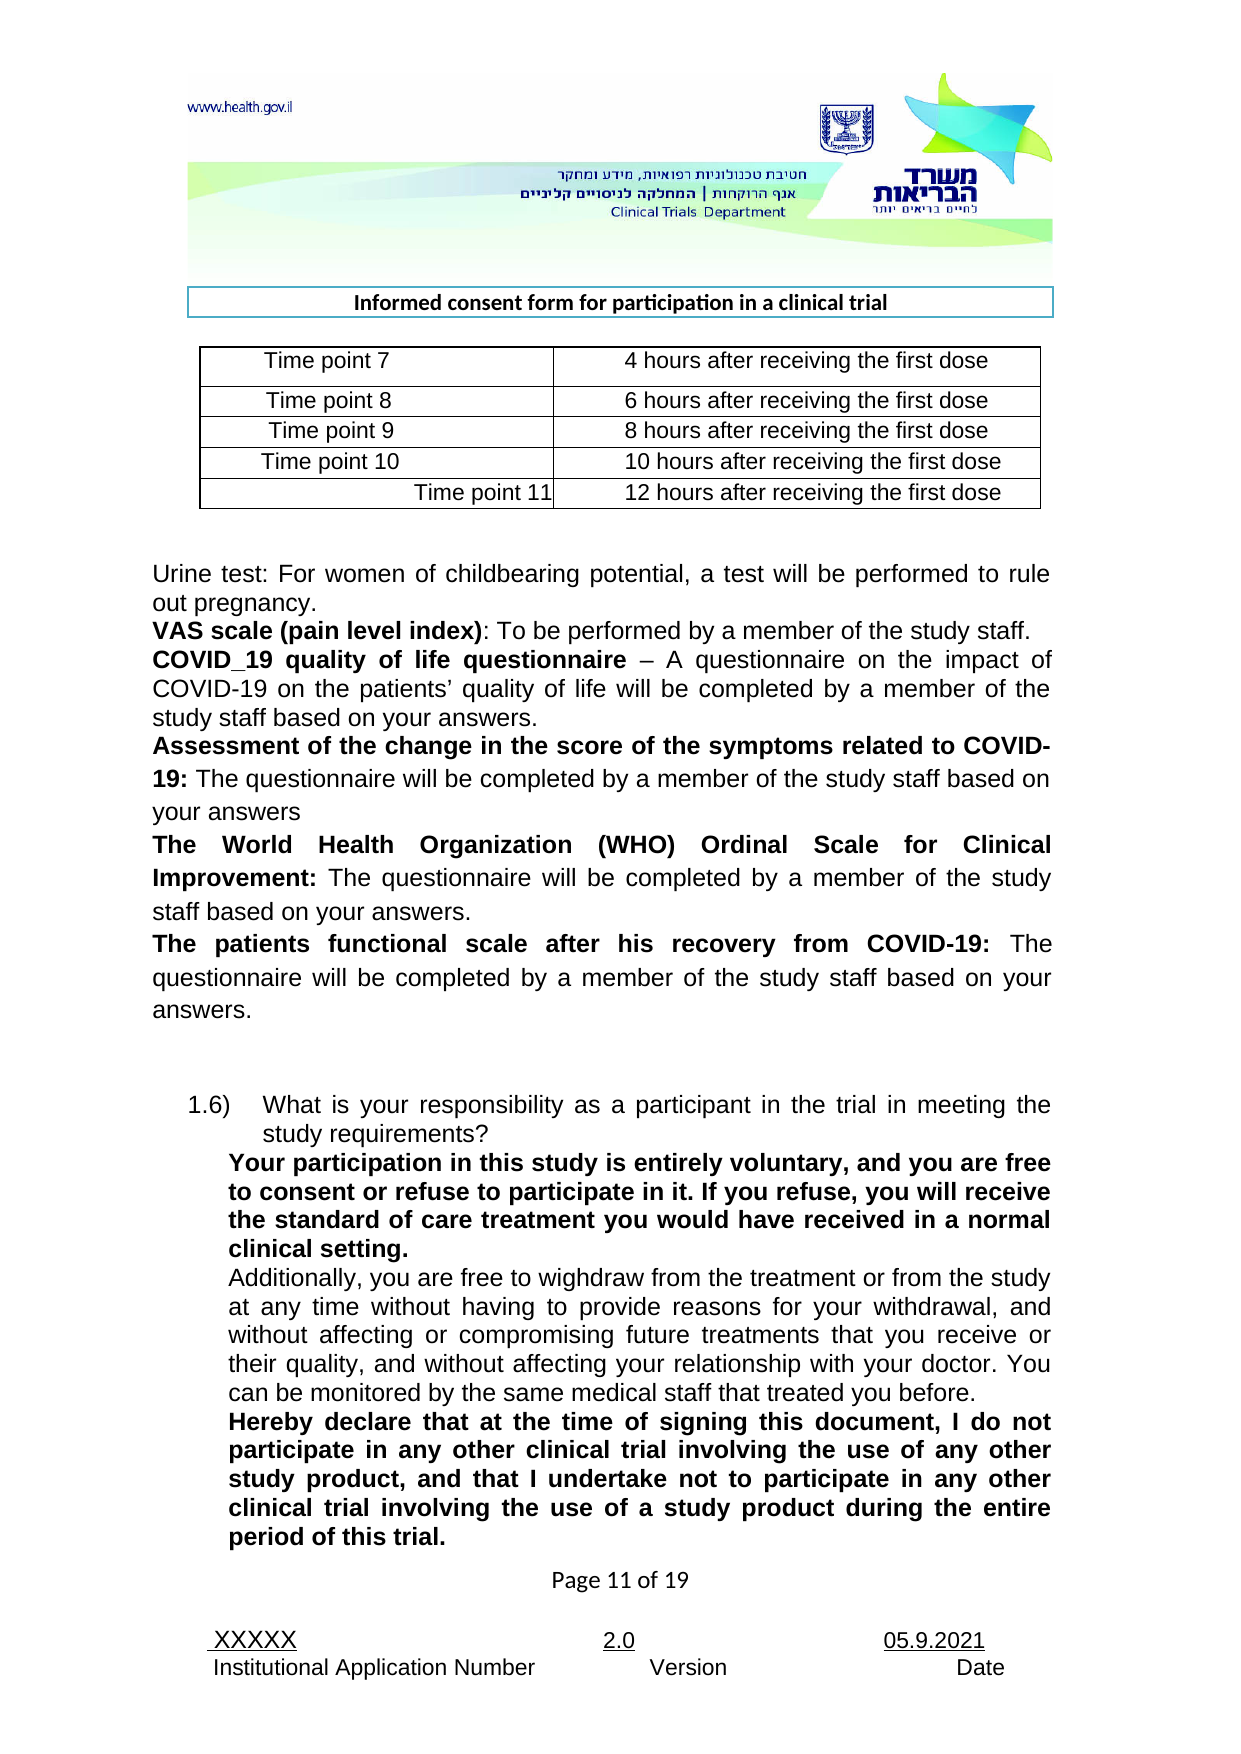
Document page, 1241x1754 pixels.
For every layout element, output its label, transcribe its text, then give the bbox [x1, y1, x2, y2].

table_cell Time point 11 [201, 479, 553, 508]
table_cell 8 hours after receiving the first dose [554, 417, 1040, 447]
text The patients functional scale after his recovery from COVID-19: The questionnaire will be completed by a member of the study staff based on your answers. [152, 929, 1053, 1024]
table_cell 6 hours after receiving the first dose [554, 387, 1040, 416]
table_cell Time point 9 [201, 417, 553, 447]
table_cell 12 hours after receiving the first dose [554, 479, 1040, 508]
table_cell Time point 8 [201, 387, 553, 416]
list Additionally, you are free to wighdraw from the treatment or from the study at any time without having to provide reasons for your withdrawal, and without affecting or compromising future treatments that you receive or their quality, and without affecting your relationship with your doctor. You can be monitored by the same medical staff that treated you before. [228, 1263, 1053, 1407]
table_cell Time point 10 [201, 448, 553, 478]
list Hereby declare that at the time of signing this document, I do not participate in any other clinical trial involving the use of any other study product, and that I undertake not to participate in any other clinical trial involving the use of a study product during the entire period of this trial. [228, 1407, 1053, 1550]
text COVID_19 quality of life questionnaire – A questionnaire on the impact of COVID-19 on the patients’ quality of life will be completed by a member of the study staff based on your answers. [152, 645, 1053, 731]
text Urine test: For women of childbearing potential, a test will be performed to rule out pregnancy. [152, 559, 1053, 616]
text Assessment of the change in the score of the symptoms related to COVID-19: The questionnaire will be completed by a member of the study staff based on your answers [152, 731, 1053, 826]
picture [187, 73, 1053, 286]
table_cell 4 hours after receiving the first dose [554, 348, 1040, 386]
text VAS scale (pain level index): To be performed by a member of the study staff. [152, 616, 1053, 645]
text The World Health Organization (WHO) Ordinal Scale for Clinical Improvement: The questionnaire will be completed by a member of the study staff based on your answers. [152, 830, 1053, 925]
table_cell Time point 7 [201, 348, 553, 386]
list Your participation in this study is entirely voluntary, and you are free to consent or refuse to participate in it. If you refuse, you will receive the standard of care treatment you would have received in a normal clinical setting. [228, 1148, 1053, 1263]
list What is your responsibility as a participant in the trial in meeting the study requirements? [187, 1090, 1053, 1148]
table_cell 10 hours after receiving the first dose [554, 448, 1040, 478]
